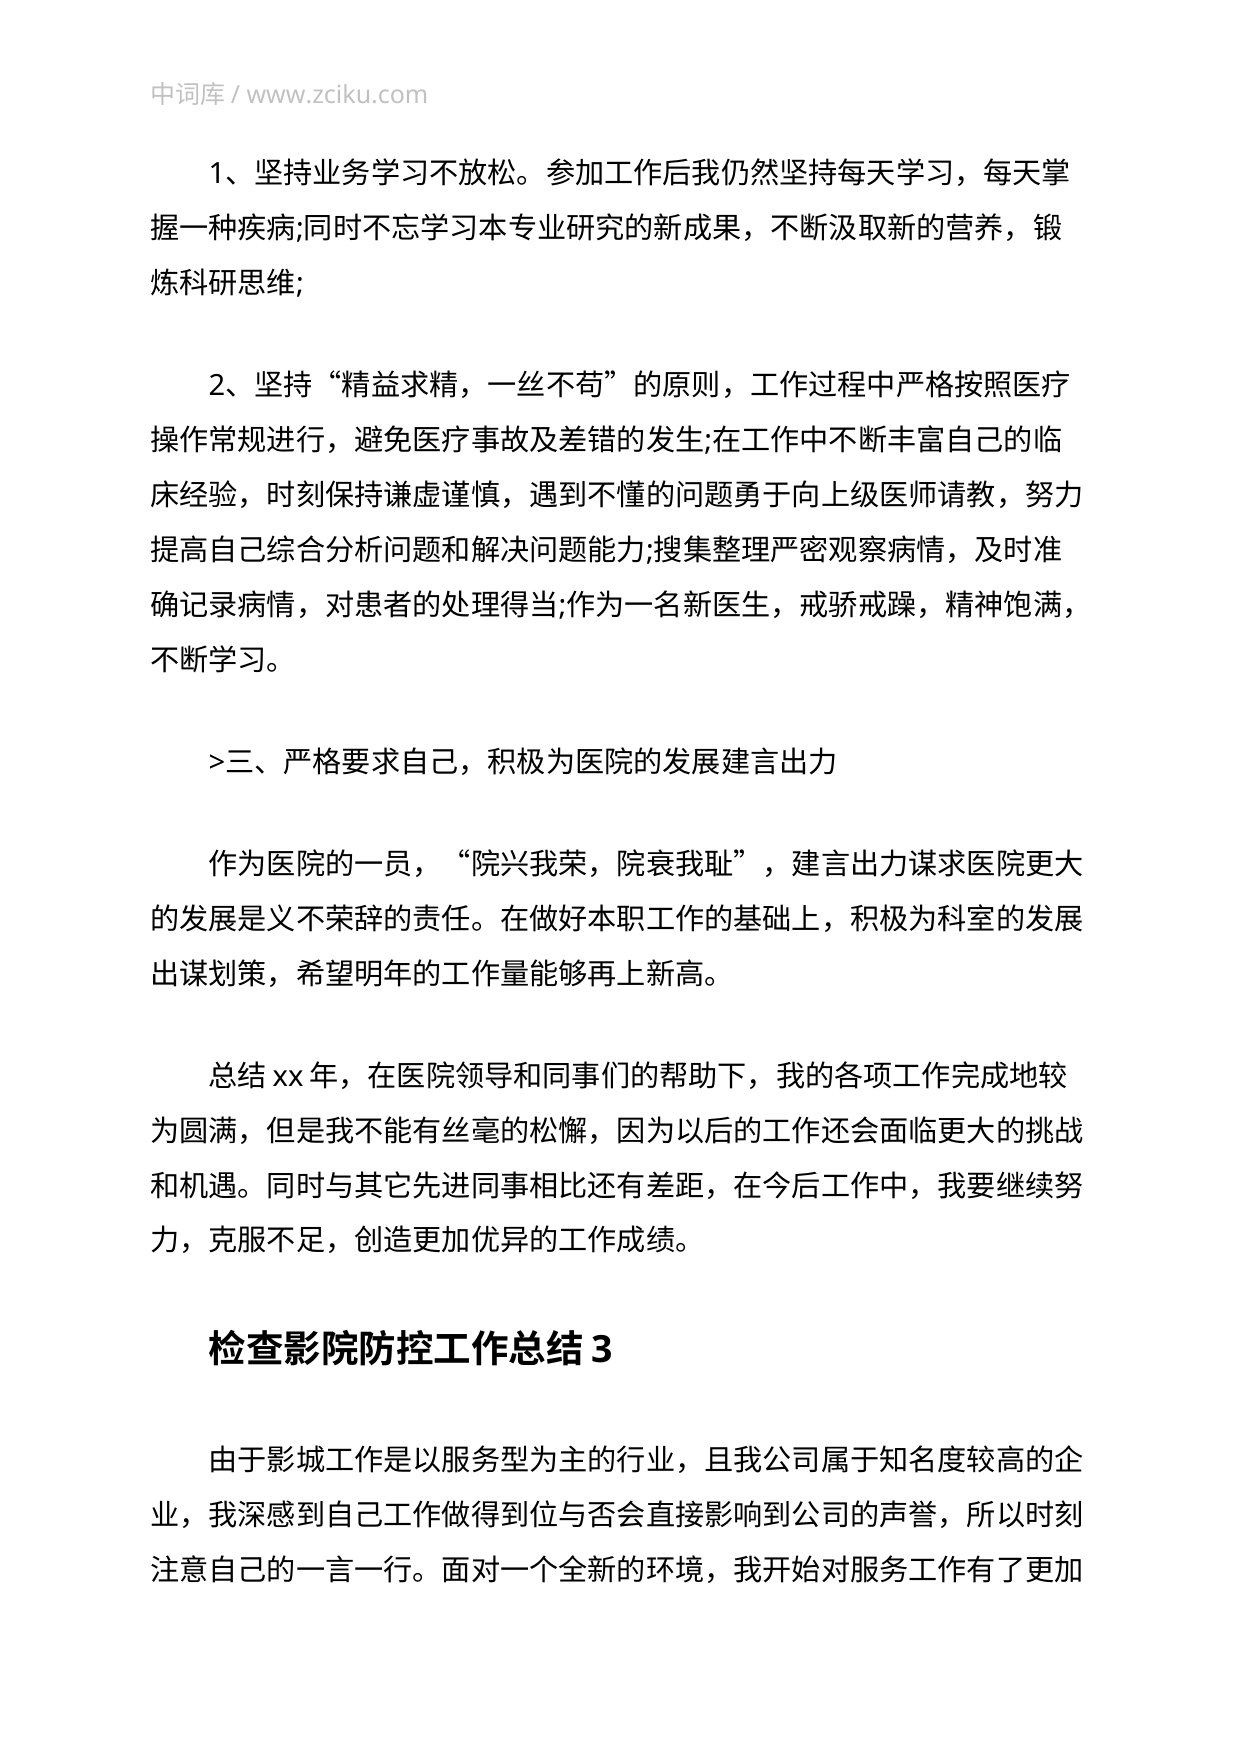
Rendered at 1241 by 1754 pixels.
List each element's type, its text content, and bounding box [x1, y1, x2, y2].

text 总结xx年，在医院领导和同事们的帮助下，我的各项工作完成地较为圆满，但是我不能有丝毫的松懈，因为以后的工作还会面临更大的挑战和机遇。同时与其它先进同事相比还有差距，在今后工作中，我要继续努力，克服不足，创造更加优异的工作成绩。 [150, 1052, 1090, 1259]
text >三、严格要求自己，积极为医院的发展建言出力 [150, 739, 1090, 781]
text 检查影院防控工作总结3 [150, 1319, 1090, 1373]
text 2、坚持“精益求精，一丝不苟”的原则，工作过程中严格按照医疗操作常规进行，避免医疗事故及差错的发生;在工作中不断丰富自己的临床经验，时刻保持谦虚谨慎，遇到不懂的问题勇于向上级医师请教，努力提高自己综合分析问题和解决问题能力;搜集整理严密观察病情，及时准确记录病情，对患者的处理得当;作为一名新医生，戒骄戒躁，精神饱满，不断学习。 [150, 362, 1090, 679]
text 1、坚持业务学习不放松。参加工作后我仍然坚持每天学习，每天掌握一种疾病;同时不忘学习本专业研究的新成果，不断汲取新的营养，锻炼科研思维; [150, 150, 1090, 302]
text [150, 1436, 1090, 1588]
text 作为医院的一员，“院兴我荣，院衰我耻”，建言出力谋求医院更大的发展是义不荣辞的责任。在做好本职工作的基础上，积极为科室的发展出谋划策，希望明年的工作量能够再上新高。 [150, 841, 1090, 993]
